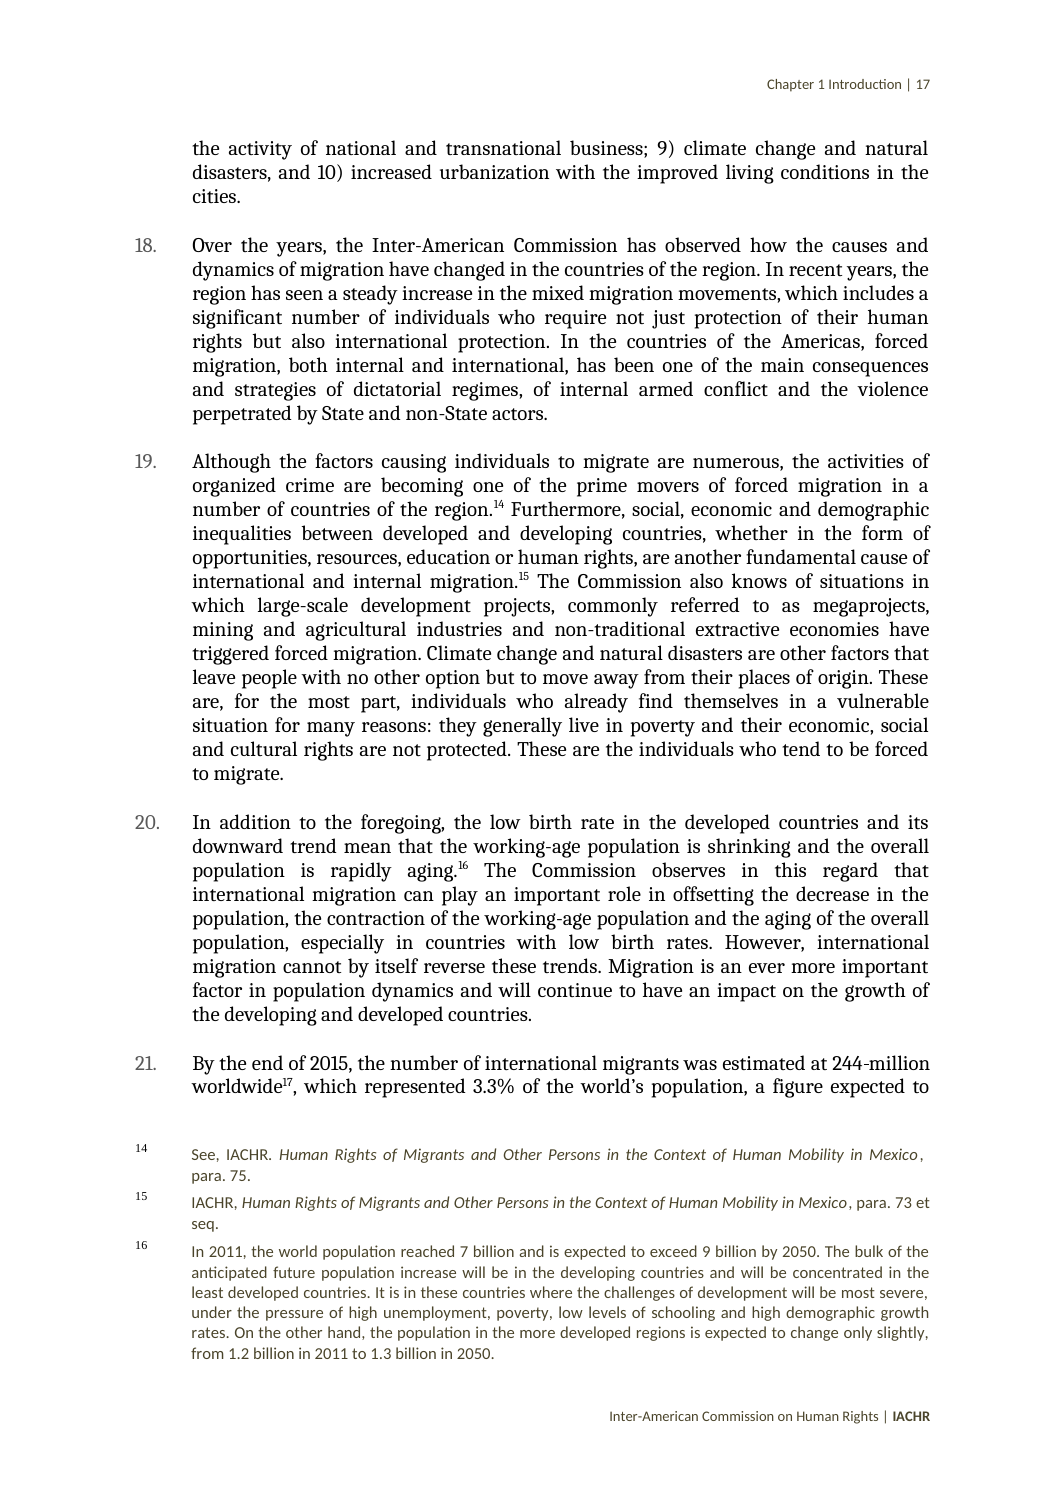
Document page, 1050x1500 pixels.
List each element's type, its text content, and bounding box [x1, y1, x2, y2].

text Over the years, the Inter-American Commission has observed how the causes and dynamics of migration have changed in the countries of the region. In recent years, the region has seen a steady increase in the mixed migration movements, which includes a significant number of individuals who require not just protection of their human rights but also international protection. In the countries of the Americas, forced migration, both internal and international, has been one of the main consequences and strategies of dictatorial regimes, of internal armed conflict and the violence perpetrated by State and non-State actors. [135, 233, 930, 425]
text Although the factors causing individuals to migrate are numerous, the activities of organized crime are becoming one of the prime movers of forced migration in a number of countries of the region. Furthermore, social, economic and demographic inequalities between developed and developing countries, whether in the form of opportunities, resources, education or human rights, are another fundamental cause of international and internal migration. The Commission also knows of situations in which large-scale development projects, commonly referred to as megaprojects, mining and agricultural industries and non-traditional extractive economies have triggered forced migration. Climate change and natural disasters are other factors that leave people with no other option but to move away from their places of origin. These are, for the most part, individuals who already find themselves in a vulnerable situation for many reasons: they generally live in poverty and their economic, social and cultural rights are not protected. These are the individuals who tend to be forced to migrate. [135, 450, 930, 786]
text In addition to the foregoing, the low birth rate in the developed countries and its downward trend mean that the working-age population is shrinking and the overall population is rapidly aging. The Commission observes in this regard that international migration can play an important role in offsetting the decrease in the population, the contraction of the working-age population and the aging of the overall population, especially in countries with low birth rates. However, international migration cannot by itself reverse these trends. Migration is an ever more important factor in population dynamics and will continue to have an impact on the growth of the developing and developed countries. [135, 811, 930, 1026]
